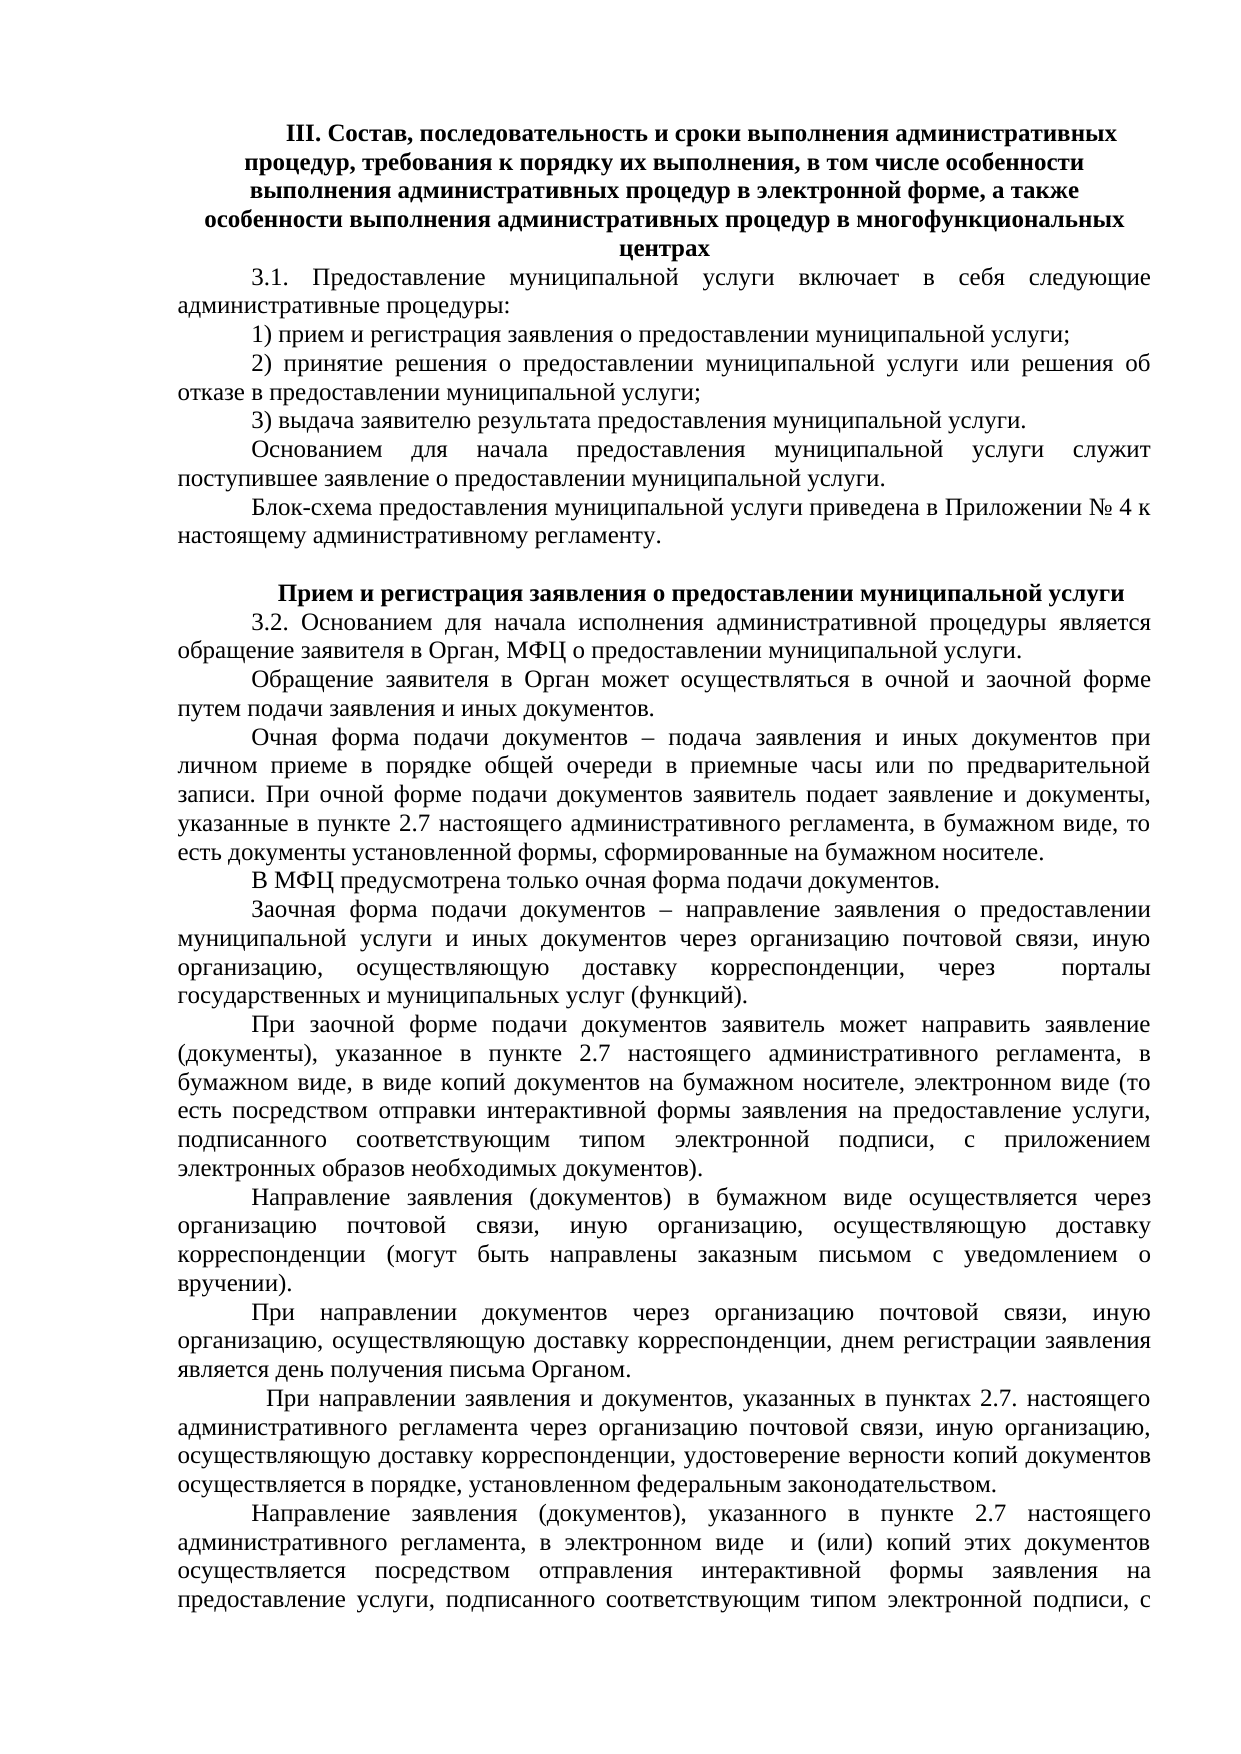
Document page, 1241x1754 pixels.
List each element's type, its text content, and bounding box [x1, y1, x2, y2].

text 3) выдача заявителю результата предоставления муниципальной услуги. [177, 406, 1152, 434]
text При направлении документов через организацию почтовой связи, иную организацию, осуществляющую доставку корреспонденции, днем регистрации заявления является день получения письма Органом. [177, 1297, 1152, 1383]
text Обращение заявителя в Орган может осуществляться в очной и заочной форме путем подачи заявления и иных документов. [177, 664, 1152, 722]
text При направлении заявления и документов, указанных в пунктах 2.7. настоящего административного регламента через организацию почтовой связи, иную организацию, осуществляющую доставку корреспонденции, удостоверение верности копий документов осуществляется в порядке, установленном федеральным законодательством. [177, 1383, 1152, 1498]
text Блок-схема предоставления муниципальной услуги приведена в Приложении № 4 к настоящему административному регламенту. [177, 492, 1152, 549]
text При заочной форме подачи документов заявитель может направить заявление (документы), указанное в пункте 2.7 настоящего административного регламента, в бумажном виде, в виде копий документов на бумажном носителе, электронном виде (то есть посредством отправки интерактивной формы заявления на предоставление услуги, подписанного соответствующим типом электронной подписи, с приложением электронных образов необходимых документов). [177, 1009, 1152, 1182]
text Направление заявления (документов) в бумажном виде осуществляется через организацию почтовой связи, иную организацию, осуществляющую доставку корреспонденции (могут быть направлены заказным письмом с уведомлением о вручении). [177, 1182, 1152, 1297]
text 1) прием и регистрация заявления о предоставлении муниципальной услуги; [177, 319, 1152, 348]
text 3.1. Предоставление муниципальной услуги включает в себя следующие административные процедуры: [177, 262, 1152, 319]
text III. Состав, последовательность и сроки выполнения административных процедур, требования к порядку их выполнения, в том числе особенности выполнения административных процедур в электронной форме, а также особенности выполнения административных процедур в многофункциональных центрах [177, 118, 1152, 262]
text Очная форма подачи документов – подача заявления и иных документов при личном приеме в порядке общей очереди в приемные часы или по предварительной записи. При очной форме подачи документов заявитель подает заявление и документы, указанные в пункте 2.7 настоящего административного регламента, в бумажном виде, то есть документы установленной формы, сформированные на бумажном носителе. [177, 722, 1152, 866]
text Заочная форма подачи документов – направление заявления о предоставлении муниципальной услуги и иных документов через организацию почтовой связи, иную организацию, осуществляющую доставку корреспонденции, через порталы государственных и муниципальных услуг (функций). [177, 894, 1152, 1009]
text В МФЦ предусмотрена только очная форма подачи документов. [177, 866, 1152, 894]
text 2) принятие решения о предоставлении муниципальной услуги или решения об отказе в предоставлении муниципальной услуги; [177, 348, 1152, 406]
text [177, 1498, 1152, 1613]
text 3.2. Основанием для начала исполнения административной процедуры является обращение заявителя в Орган, МФЦ о предоставлении муниципальной услуги. [177, 607, 1152, 664]
text Прием и регистрация заявления о предоставлении муниципальной услуги [177, 578, 1152, 607]
text Основанием для начала предоставления муниципальной услуги служит поступившее заявление о предоставлении муниципальной услуги. [177, 434, 1152, 492]
